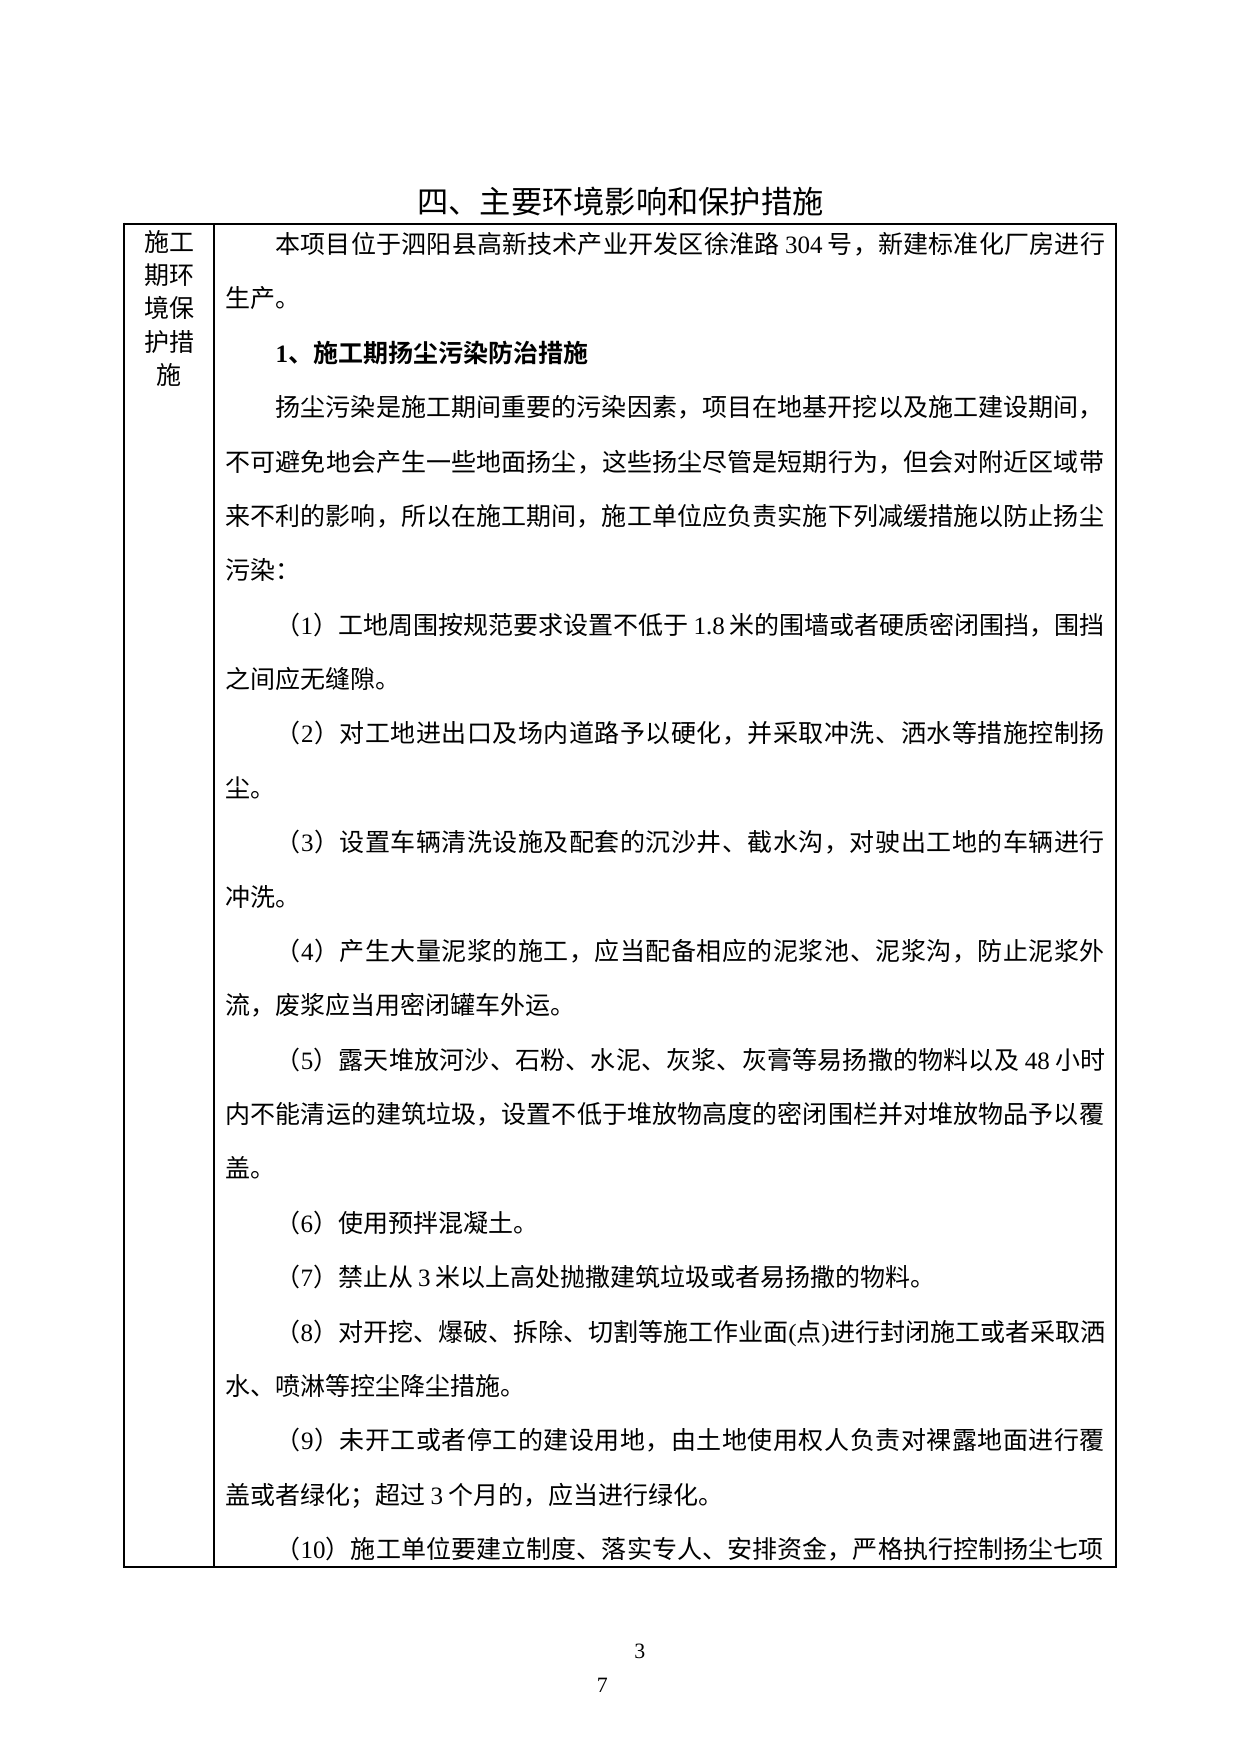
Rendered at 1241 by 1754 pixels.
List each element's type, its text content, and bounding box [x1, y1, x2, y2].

subtitle 四、主要环境影响和保护措施 [148, 177, 1093, 222]
table_header 施工 期环 境保 护措 施 [125, 225, 213, 1566]
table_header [215, 225, 1115, 1566]
